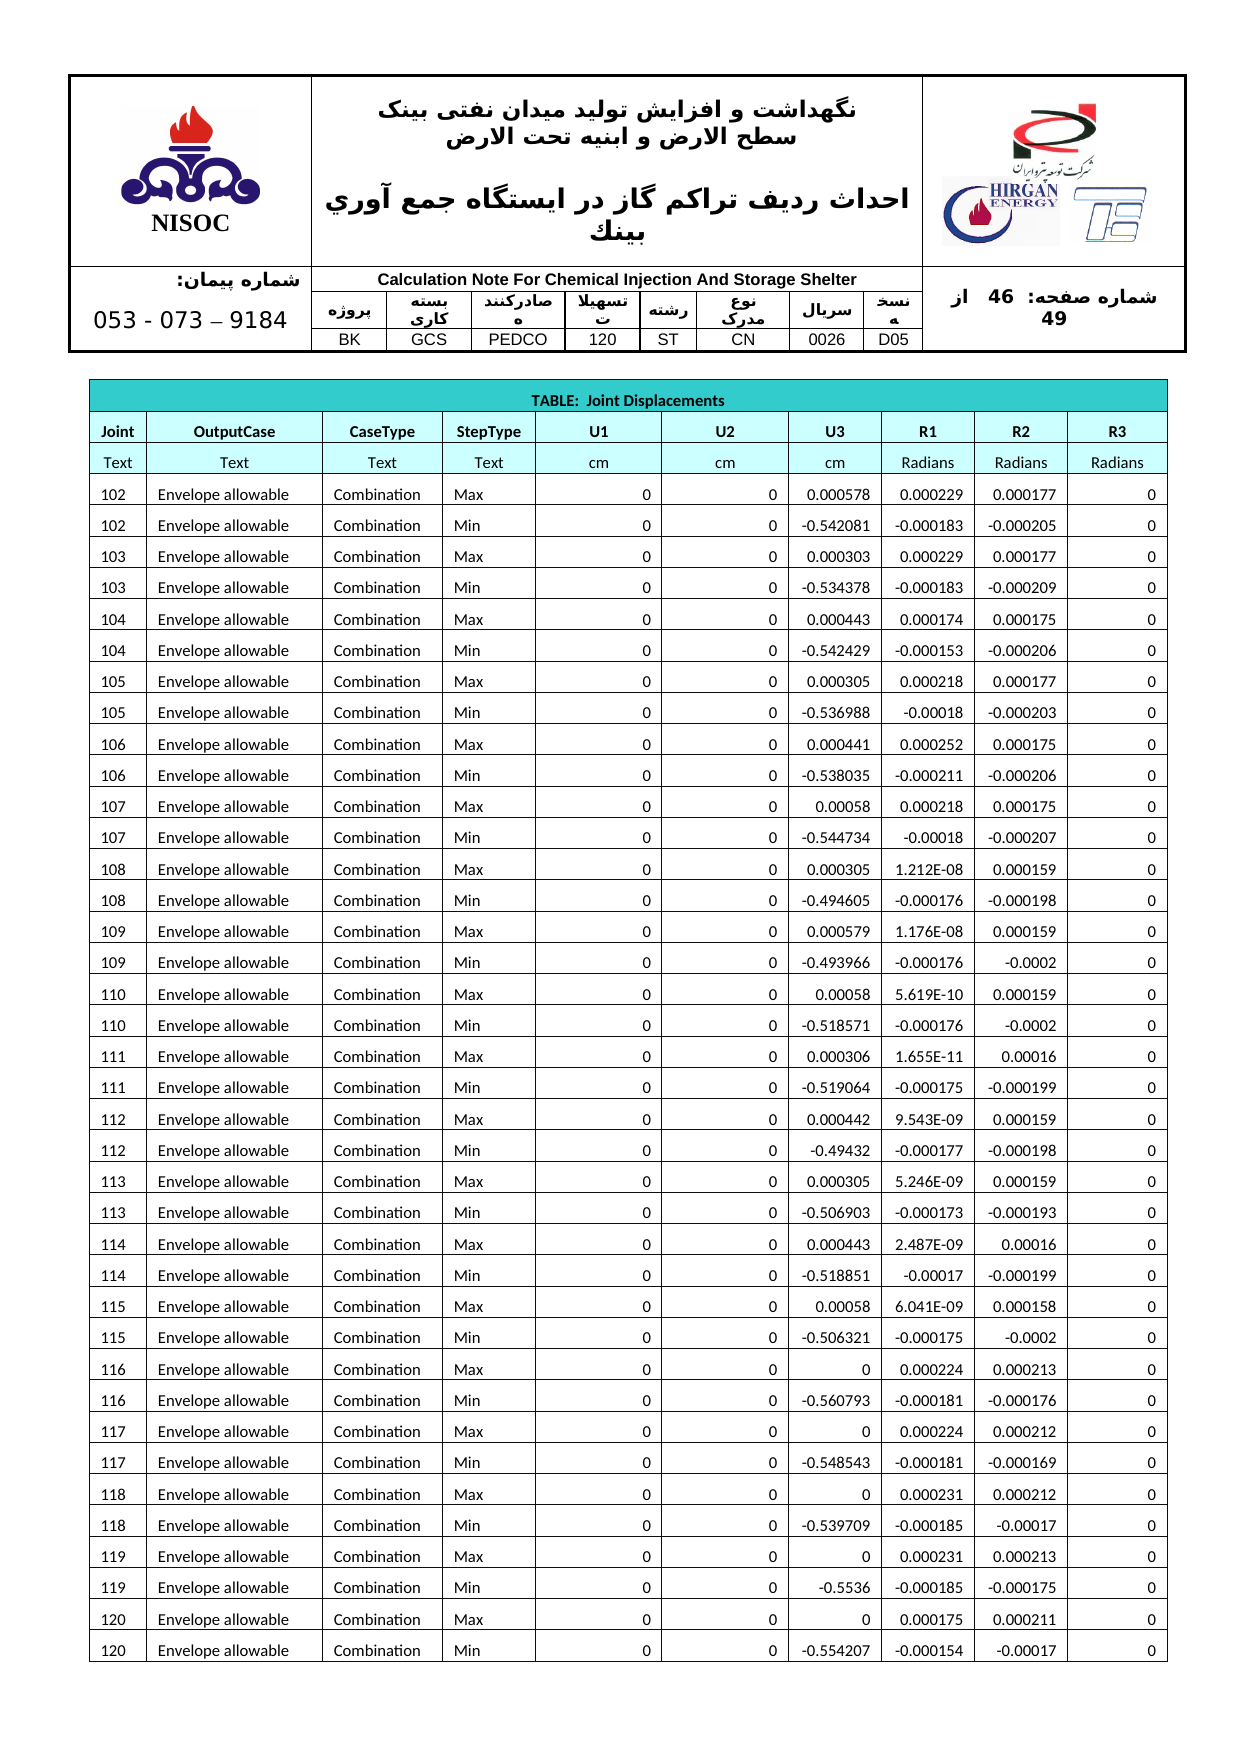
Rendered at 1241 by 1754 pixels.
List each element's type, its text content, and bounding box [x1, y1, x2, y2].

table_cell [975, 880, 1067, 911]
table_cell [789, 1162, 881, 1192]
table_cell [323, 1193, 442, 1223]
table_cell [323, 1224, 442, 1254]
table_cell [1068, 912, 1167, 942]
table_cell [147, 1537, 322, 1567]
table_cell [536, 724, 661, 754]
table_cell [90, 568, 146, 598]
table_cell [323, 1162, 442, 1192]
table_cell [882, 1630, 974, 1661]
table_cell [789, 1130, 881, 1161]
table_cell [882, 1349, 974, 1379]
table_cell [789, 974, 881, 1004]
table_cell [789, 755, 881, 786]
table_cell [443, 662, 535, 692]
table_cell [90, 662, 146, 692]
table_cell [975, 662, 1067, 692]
picture [941, 103, 1097, 246]
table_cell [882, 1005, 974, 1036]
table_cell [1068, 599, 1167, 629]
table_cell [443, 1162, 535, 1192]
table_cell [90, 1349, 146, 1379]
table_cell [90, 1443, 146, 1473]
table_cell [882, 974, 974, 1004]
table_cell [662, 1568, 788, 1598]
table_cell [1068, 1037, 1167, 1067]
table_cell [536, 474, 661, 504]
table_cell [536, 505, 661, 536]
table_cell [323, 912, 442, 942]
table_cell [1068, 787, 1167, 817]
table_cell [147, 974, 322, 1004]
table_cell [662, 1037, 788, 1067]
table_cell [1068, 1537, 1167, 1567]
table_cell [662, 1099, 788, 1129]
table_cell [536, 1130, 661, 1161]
table_cell Radians [882, 443, 974, 473]
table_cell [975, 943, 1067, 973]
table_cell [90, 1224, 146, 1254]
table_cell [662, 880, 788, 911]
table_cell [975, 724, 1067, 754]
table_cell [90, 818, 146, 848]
table_cell Radians [975, 443, 1067, 473]
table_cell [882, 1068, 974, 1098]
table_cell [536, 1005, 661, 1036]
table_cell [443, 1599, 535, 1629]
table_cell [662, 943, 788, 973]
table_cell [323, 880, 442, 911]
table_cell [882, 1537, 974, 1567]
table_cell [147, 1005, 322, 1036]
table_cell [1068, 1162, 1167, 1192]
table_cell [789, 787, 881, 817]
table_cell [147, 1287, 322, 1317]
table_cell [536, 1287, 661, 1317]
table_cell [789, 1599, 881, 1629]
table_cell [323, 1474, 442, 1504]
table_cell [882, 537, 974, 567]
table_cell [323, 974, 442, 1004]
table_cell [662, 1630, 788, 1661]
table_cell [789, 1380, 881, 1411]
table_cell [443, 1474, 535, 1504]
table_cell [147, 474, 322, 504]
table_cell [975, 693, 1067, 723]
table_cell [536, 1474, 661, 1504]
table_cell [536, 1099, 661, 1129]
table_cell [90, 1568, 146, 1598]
table_cell U1 [536, 412, 661, 442]
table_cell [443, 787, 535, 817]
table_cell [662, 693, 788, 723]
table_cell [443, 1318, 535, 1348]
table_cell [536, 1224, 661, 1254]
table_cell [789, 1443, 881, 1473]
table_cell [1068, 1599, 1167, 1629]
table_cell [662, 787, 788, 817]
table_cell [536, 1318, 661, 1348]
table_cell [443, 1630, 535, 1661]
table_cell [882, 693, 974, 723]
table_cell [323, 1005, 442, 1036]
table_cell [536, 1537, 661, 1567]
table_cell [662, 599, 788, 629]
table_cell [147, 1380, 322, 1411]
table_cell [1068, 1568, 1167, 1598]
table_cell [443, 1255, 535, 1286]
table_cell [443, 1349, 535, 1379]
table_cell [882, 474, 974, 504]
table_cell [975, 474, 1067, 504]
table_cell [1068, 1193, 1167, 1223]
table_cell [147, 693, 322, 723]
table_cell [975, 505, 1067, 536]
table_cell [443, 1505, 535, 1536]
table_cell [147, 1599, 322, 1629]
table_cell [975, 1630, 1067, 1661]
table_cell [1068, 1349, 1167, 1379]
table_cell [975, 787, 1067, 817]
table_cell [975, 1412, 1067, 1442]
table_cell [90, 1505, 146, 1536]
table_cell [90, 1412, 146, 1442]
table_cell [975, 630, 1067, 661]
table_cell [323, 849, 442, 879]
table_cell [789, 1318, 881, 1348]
table_cell Joint [90, 412, 146, 442]
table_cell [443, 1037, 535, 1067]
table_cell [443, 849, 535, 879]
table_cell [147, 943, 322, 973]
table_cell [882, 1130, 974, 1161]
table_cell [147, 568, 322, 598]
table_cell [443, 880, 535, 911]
table_cell Radians [1068, 443, 1167, 473]
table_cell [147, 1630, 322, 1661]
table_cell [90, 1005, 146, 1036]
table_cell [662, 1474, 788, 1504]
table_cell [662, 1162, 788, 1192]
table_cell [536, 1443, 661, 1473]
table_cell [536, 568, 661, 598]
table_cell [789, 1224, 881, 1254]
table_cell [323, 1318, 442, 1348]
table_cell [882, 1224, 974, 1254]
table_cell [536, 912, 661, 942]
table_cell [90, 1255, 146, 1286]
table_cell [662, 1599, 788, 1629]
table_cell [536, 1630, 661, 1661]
picture [121, 106, 260, 208]
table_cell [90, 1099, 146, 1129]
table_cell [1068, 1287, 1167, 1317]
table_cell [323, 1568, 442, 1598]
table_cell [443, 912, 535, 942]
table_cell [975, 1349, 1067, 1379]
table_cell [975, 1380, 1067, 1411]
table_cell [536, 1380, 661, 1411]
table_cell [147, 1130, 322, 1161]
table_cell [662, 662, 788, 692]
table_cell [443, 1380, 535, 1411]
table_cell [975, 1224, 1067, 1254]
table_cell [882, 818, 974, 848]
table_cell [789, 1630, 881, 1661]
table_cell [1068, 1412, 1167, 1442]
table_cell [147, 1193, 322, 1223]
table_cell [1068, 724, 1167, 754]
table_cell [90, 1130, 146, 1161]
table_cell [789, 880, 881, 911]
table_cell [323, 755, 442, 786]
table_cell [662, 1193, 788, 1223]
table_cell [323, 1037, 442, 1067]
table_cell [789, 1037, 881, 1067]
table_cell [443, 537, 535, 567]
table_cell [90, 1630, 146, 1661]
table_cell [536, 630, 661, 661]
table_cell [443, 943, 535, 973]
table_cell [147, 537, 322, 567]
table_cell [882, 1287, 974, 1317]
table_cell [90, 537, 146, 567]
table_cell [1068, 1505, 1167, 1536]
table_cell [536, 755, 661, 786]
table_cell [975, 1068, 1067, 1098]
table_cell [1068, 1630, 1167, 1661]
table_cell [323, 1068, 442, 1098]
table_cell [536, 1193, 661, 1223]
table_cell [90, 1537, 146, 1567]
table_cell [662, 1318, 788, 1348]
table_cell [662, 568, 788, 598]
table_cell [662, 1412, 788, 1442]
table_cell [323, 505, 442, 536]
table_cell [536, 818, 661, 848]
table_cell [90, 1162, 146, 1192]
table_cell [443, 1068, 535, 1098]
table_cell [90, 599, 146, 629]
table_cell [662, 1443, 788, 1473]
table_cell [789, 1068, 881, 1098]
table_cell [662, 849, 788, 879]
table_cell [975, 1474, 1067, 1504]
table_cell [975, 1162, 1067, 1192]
table_cell R1 [882, 412, 974, 442]
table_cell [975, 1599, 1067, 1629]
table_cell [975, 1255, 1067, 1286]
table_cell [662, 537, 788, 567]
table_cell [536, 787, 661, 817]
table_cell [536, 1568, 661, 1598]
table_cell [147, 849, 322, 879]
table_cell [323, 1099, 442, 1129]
table_cell R2 [975, 412, 1067, 442]
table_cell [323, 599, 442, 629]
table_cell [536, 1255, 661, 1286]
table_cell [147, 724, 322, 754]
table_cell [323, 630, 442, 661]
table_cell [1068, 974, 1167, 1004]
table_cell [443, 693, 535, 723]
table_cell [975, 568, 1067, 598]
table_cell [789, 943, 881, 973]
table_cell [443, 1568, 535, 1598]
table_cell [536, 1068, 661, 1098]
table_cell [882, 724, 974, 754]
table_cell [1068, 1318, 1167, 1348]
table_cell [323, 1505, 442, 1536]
table_cell Text [147, 443, 322, 473]
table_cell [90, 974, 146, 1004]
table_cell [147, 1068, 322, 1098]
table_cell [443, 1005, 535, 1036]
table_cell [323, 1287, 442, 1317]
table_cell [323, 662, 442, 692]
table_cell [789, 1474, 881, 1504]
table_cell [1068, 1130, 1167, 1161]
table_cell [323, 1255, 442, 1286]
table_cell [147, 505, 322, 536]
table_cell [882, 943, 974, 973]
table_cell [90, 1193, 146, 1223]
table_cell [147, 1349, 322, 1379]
table_cell CaseType [323, 412, 442, 442]
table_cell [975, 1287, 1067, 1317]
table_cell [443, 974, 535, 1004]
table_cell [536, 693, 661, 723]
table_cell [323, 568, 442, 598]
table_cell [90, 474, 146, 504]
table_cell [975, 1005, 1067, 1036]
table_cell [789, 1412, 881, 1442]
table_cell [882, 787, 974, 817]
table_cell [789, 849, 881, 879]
table_cell cm [789, 443, 881, 473]
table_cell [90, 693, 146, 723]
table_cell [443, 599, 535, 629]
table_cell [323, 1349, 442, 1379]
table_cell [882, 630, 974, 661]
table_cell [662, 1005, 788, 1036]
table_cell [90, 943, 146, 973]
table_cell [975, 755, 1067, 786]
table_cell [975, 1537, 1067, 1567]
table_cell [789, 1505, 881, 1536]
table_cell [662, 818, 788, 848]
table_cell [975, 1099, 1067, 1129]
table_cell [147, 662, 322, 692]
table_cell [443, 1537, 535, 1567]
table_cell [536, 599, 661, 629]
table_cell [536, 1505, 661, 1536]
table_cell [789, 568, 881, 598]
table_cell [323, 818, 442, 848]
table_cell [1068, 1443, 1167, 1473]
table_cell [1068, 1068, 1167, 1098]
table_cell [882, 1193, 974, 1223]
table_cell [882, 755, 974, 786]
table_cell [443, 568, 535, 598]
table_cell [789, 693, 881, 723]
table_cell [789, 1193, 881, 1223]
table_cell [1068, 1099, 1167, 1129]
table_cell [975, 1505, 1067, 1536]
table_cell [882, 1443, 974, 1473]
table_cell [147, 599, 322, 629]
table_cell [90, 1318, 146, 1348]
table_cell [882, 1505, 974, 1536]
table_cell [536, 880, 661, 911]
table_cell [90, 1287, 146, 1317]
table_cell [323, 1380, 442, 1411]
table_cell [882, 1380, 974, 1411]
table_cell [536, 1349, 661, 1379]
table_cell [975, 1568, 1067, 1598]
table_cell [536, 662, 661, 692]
table_cell U3 [789, 412, 881, 442]
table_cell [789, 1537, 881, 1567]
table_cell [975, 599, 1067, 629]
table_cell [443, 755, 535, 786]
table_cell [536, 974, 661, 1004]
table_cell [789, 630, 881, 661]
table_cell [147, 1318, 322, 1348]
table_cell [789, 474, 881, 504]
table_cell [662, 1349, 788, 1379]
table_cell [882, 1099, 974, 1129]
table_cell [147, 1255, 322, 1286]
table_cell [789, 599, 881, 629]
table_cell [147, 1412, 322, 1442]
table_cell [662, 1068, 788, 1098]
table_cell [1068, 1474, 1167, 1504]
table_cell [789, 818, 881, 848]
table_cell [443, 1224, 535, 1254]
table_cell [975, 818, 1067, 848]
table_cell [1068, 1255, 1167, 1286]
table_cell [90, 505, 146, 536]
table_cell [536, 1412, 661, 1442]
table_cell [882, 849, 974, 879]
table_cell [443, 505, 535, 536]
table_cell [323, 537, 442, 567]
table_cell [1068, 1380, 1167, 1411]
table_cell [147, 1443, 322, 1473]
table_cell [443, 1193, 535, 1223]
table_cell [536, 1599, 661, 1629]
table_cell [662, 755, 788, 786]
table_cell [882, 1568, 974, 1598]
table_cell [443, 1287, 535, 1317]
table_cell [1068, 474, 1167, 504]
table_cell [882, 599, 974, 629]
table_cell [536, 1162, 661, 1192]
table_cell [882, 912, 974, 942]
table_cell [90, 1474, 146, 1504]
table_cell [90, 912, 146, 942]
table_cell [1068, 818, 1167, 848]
table_cell Text [323, 443, 442, 473]
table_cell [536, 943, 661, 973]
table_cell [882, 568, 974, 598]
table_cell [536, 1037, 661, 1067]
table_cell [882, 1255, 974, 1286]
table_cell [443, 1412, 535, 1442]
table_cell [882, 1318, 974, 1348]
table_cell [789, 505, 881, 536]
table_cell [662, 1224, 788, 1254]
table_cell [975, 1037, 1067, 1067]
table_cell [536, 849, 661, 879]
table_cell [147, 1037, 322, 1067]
table_cell U2 [662, 412, 788, 442]
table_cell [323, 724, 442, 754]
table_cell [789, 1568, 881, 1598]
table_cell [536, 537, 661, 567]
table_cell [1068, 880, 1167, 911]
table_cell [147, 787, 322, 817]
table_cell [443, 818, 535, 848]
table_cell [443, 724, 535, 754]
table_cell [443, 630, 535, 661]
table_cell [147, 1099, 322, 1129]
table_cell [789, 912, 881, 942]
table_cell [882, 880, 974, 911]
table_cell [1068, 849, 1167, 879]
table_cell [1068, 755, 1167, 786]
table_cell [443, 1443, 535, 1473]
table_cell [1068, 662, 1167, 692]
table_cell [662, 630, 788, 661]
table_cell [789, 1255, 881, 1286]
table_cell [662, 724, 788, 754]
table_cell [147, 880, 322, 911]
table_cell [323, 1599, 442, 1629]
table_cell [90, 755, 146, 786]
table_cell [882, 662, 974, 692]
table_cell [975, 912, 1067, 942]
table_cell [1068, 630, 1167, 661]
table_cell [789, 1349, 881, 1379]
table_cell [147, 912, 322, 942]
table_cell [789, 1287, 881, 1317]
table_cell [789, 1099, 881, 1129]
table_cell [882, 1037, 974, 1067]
table_header TABLE: Joint Displacements [90, 380, 1167, 411]
table_cell StepType [443, 412, 535, 442]
table_cell cm [662, 443, 788, 473]
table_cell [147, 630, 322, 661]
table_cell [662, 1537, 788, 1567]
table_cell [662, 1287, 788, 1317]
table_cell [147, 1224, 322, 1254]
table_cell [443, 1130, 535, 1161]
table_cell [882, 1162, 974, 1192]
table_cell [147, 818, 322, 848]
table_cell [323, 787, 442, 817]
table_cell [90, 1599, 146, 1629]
table_cell Text [443, 443, 535, 473]
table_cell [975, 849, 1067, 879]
table_cell R3 [1068, 412, 1167, 442]
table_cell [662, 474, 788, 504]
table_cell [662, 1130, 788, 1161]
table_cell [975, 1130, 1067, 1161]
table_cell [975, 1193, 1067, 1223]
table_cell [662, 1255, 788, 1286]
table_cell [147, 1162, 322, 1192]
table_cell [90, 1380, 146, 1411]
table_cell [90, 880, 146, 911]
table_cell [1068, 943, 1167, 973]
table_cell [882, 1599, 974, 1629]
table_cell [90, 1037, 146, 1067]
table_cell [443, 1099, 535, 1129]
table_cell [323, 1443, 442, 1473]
table_cell cm [536, 443, 661, 473]
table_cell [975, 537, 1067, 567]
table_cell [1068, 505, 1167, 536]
table_cell OutputCase [147, 412, 322, 442]
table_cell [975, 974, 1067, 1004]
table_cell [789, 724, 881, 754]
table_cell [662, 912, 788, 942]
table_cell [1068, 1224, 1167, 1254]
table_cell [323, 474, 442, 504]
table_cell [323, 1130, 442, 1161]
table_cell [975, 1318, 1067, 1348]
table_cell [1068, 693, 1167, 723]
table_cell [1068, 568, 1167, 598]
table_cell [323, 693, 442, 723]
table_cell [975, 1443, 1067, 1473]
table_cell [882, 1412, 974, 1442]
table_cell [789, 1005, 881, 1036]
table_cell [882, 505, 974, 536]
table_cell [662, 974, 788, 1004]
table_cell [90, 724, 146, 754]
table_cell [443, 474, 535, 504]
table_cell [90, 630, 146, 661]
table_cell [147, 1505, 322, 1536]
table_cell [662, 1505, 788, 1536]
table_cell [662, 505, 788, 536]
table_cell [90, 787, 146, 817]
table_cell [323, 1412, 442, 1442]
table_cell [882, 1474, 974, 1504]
table_cell Text [90, 443, 146, 473]
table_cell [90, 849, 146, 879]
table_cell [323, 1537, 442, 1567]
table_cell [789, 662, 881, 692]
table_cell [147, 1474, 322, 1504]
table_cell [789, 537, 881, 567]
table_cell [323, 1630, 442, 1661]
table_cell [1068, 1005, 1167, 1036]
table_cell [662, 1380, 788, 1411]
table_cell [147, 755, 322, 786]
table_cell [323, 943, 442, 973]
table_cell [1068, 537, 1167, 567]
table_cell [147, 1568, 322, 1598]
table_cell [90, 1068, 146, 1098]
